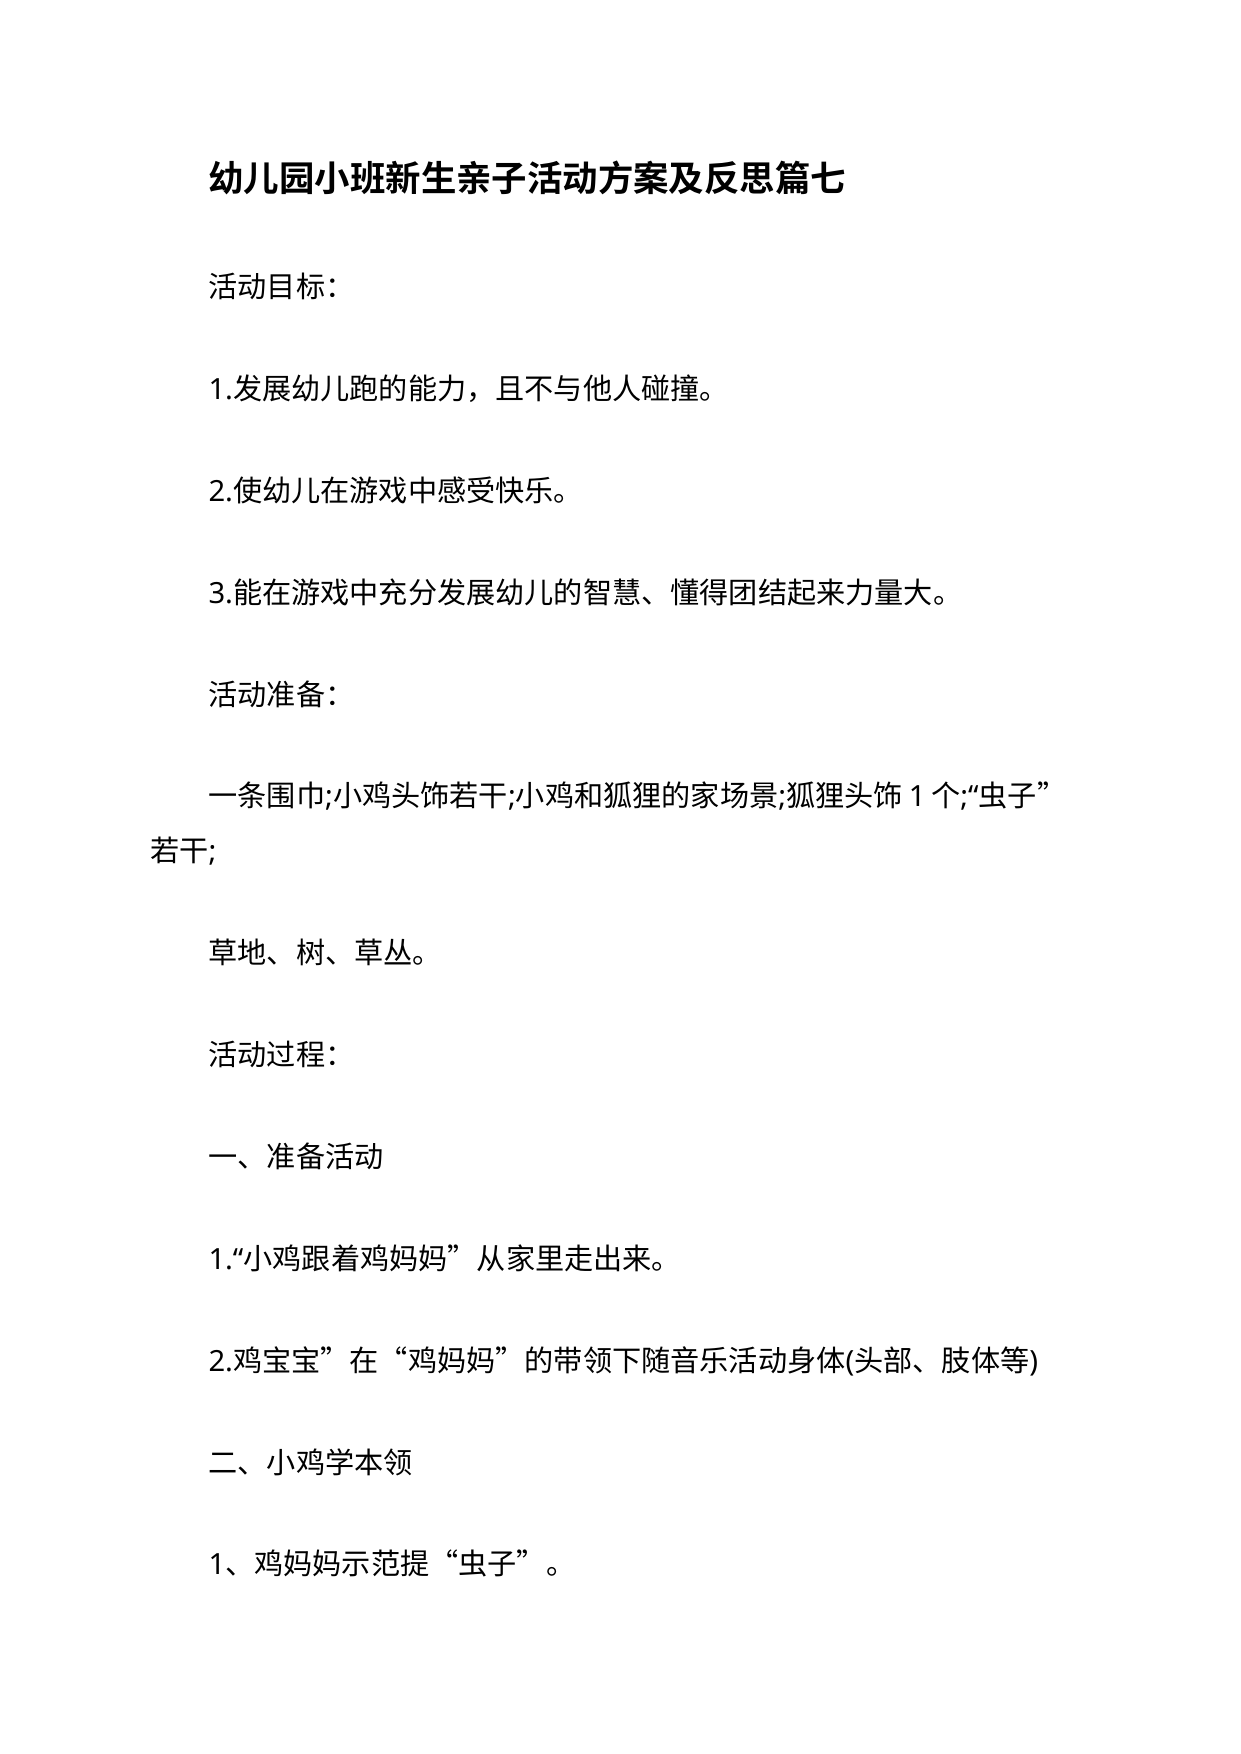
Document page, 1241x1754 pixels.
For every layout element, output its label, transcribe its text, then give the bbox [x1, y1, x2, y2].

text 活动目标： [150, 263, 1090, 306]
text 幼儿园小班新生亲子活动方案及反思篇七 [150, 150, 1090, 201]
text 一、准备活动 [150, 1133, 1090, 1176]
text 3.能在游戏中充分发展幼儿的智慧、懂得团结起来力量大。 [150, 569, 1090, 612]
text 活动准备： [150, 671, 1090, 713]
text 二、小鸡学本领 [150, 1439, 1090, 1481]
text 一条围巾;小鸡头饰若干;小鸡和狐狸的家场景;狐狸头饰1个;“虫子”若干; [150, 773, 1090, 870]
text 1、鸡妈妈示范提“虫子”。 [150, 1541, 1090, 1583]
text 2.使幼儿在游戏中感受快乐。 [150, 467, 1090, 509]
text 活动过程： [150, 1032, 1090, 1074]
text 1.发展幼儿跑的能力，且不与他人碰撞。 [150, 365, 1090, 408]
text 1.“小鸡跟着鸡妈妈”从家里走出来。 [150, 1235, 1090, 1278]
text 草地、树、草丛。 [150, 930, 1090, 972]
text 2.鸡宝宝”在“鸡妈妈”的带领下随音乐活动身体(头部、肢体等) [150, 1337, 1090, 1379]
